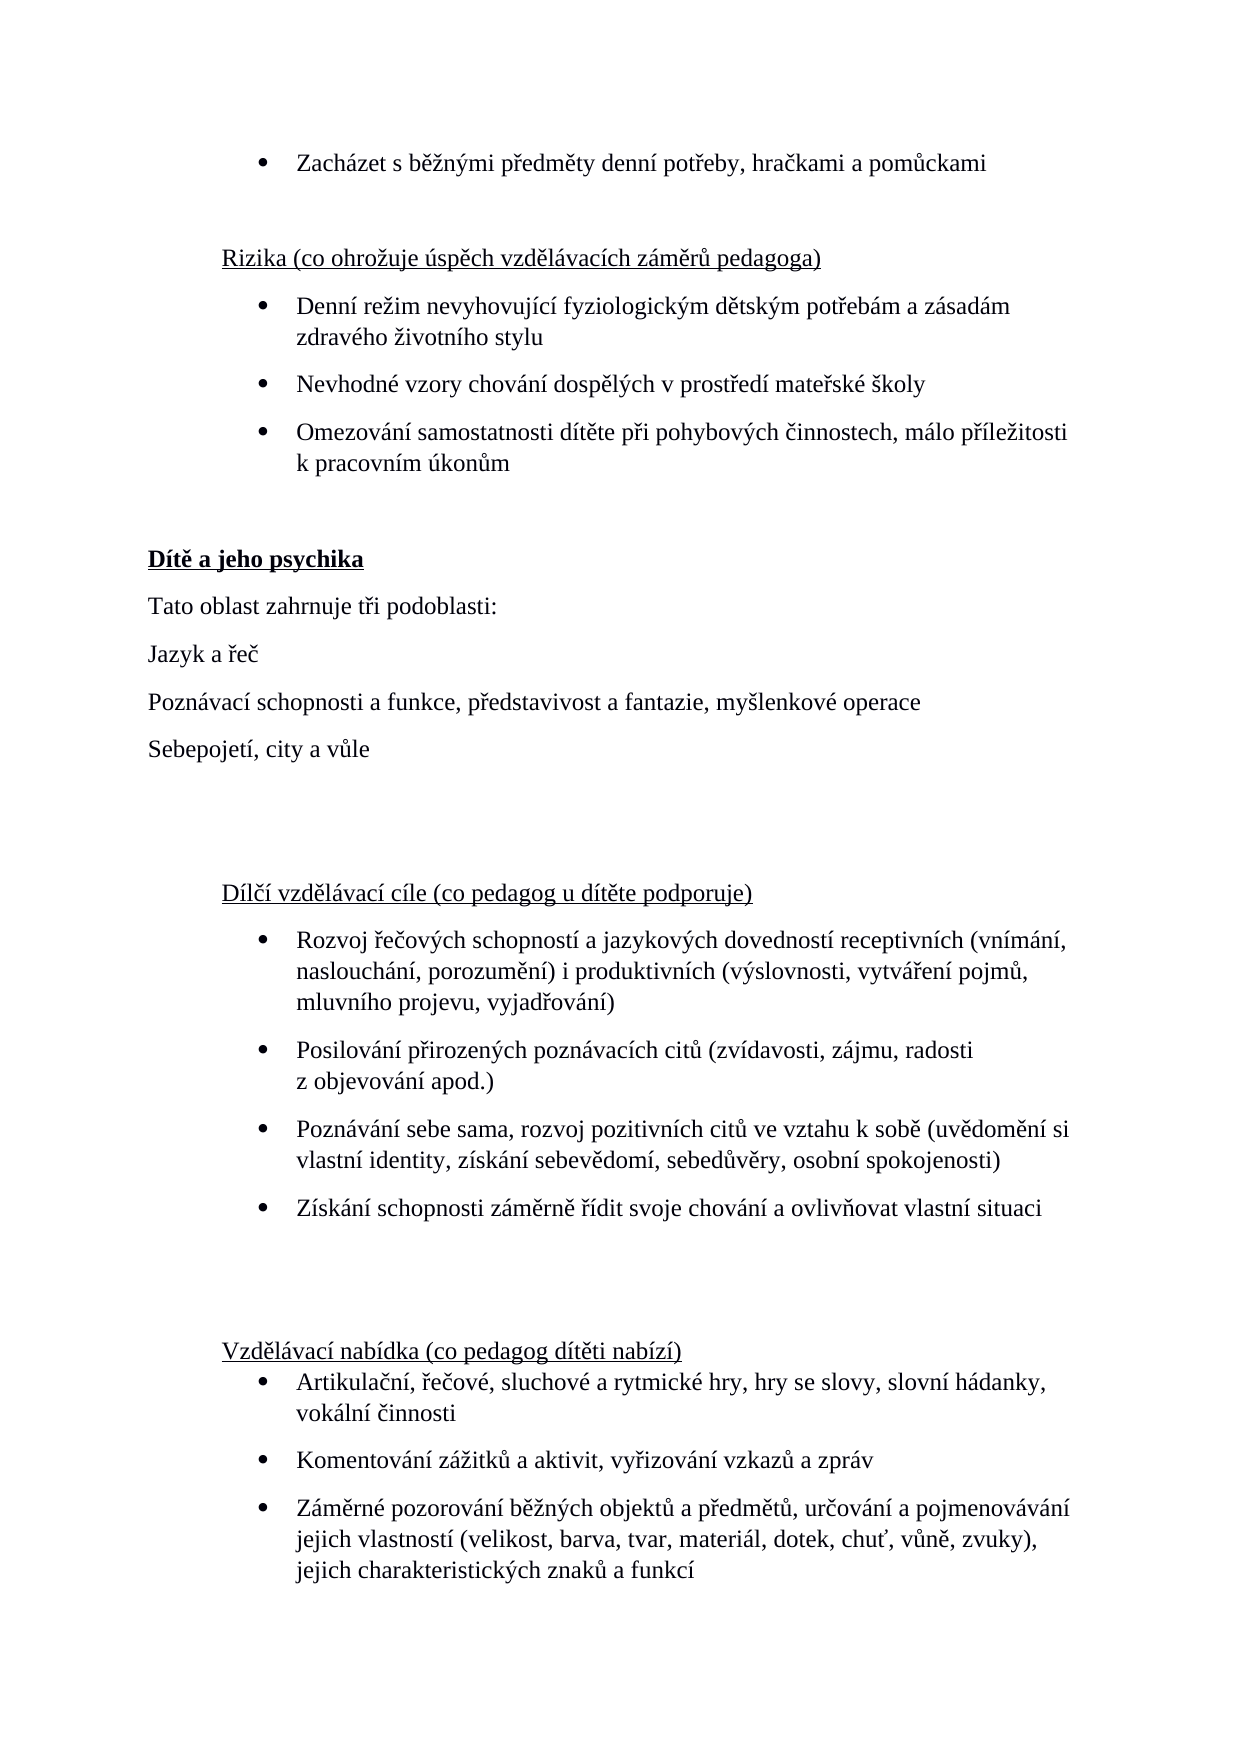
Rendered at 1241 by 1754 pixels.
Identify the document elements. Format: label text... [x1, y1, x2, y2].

text Tato oblast zahrnuje tři podoblasti: [148, 591, 1093, 620]
list Nevhodné vzory chování dospělých v prostředí mateřské školy [258, 369, 1093, 398]
text Dítě a jeho psychika [148, 544, 1093, 572]
list Omezování samostatnosti dítěte při pohybových činnostech, málo příležitosti k pracovním úkonům [258, 417, 1093, 477]
text Poznávací schopnosti a funkce, představivost a fantazie, myšlenkové operace [148, 687, 1093, 716]
list Komentování zážitků a aktivit, vyřizování vzkazů a zpráv [258, 1446, 1093, 1474]
text Jazyk a řeč [148, 639, 1093, 668]
list Posilování přirozených poznávacích citů (zvídavosti, zájmu, radosti z objevování apod.) [258, 1035, 1093, 1095]
list Rozvoj řečových schopností a jazykových dovedností receptivních (vnímání, naslouchání, porozumění) i produktivních (výslovnosti, vytváření pojmů, mluvního projevu, vyjadřování) [258, 925, 1093, 1016]
list Záměrné pozorování běžných objektů a předmětů, určování a pojmenovávání jejich vlastností (velikost, barva, tvar, materiál, dotek, chuť, vůně, zvuky), jejich charakteristických znaků a funkcí [258, 1493, 1093, 1584]
text Dílčí vzdělávací cíle (co pedagog u dítěte podporuje) [148, 878, 1093, 906]
list Získání schopnosti záměrně řídit svoje chování a ovlivňovat vlastní situaci [258, 1193, 1093, 1221]
list Zacházet s běžnými předměty denní potřeby, hračkami a pomůckami [258, 148, 1093, 176]
text Vzdělávací nabídka (co pedagog dítěti nabízí) [148, 1336, 1093, 1364]
list Denní režim nevyhovující fyziologickým dětským potřebám a zásadám zdravého životního stylu [258, 291, 1093, 351]
text Rizika (co ohrožuje úspěch vzdělávacích záměrů pedagoga) [148, 243, 1093, 272]
text Sebepojetí, city a vůle [148, 734, 1093, 763]
list Artikulační, řečové, sluchové a rytmické hry, hry se slovy, slovní hádanky, vokální činnosti [259, 1367, 1093, 1427]
list Poznávání sebe sama, rozvoj pozitivních citů ve vztahu k sobě (uvědomění si vlastní identity, získání sebevědomí, sebedůvěry, osobní spokojenosti) [258, 1114, 1093, 1174]
